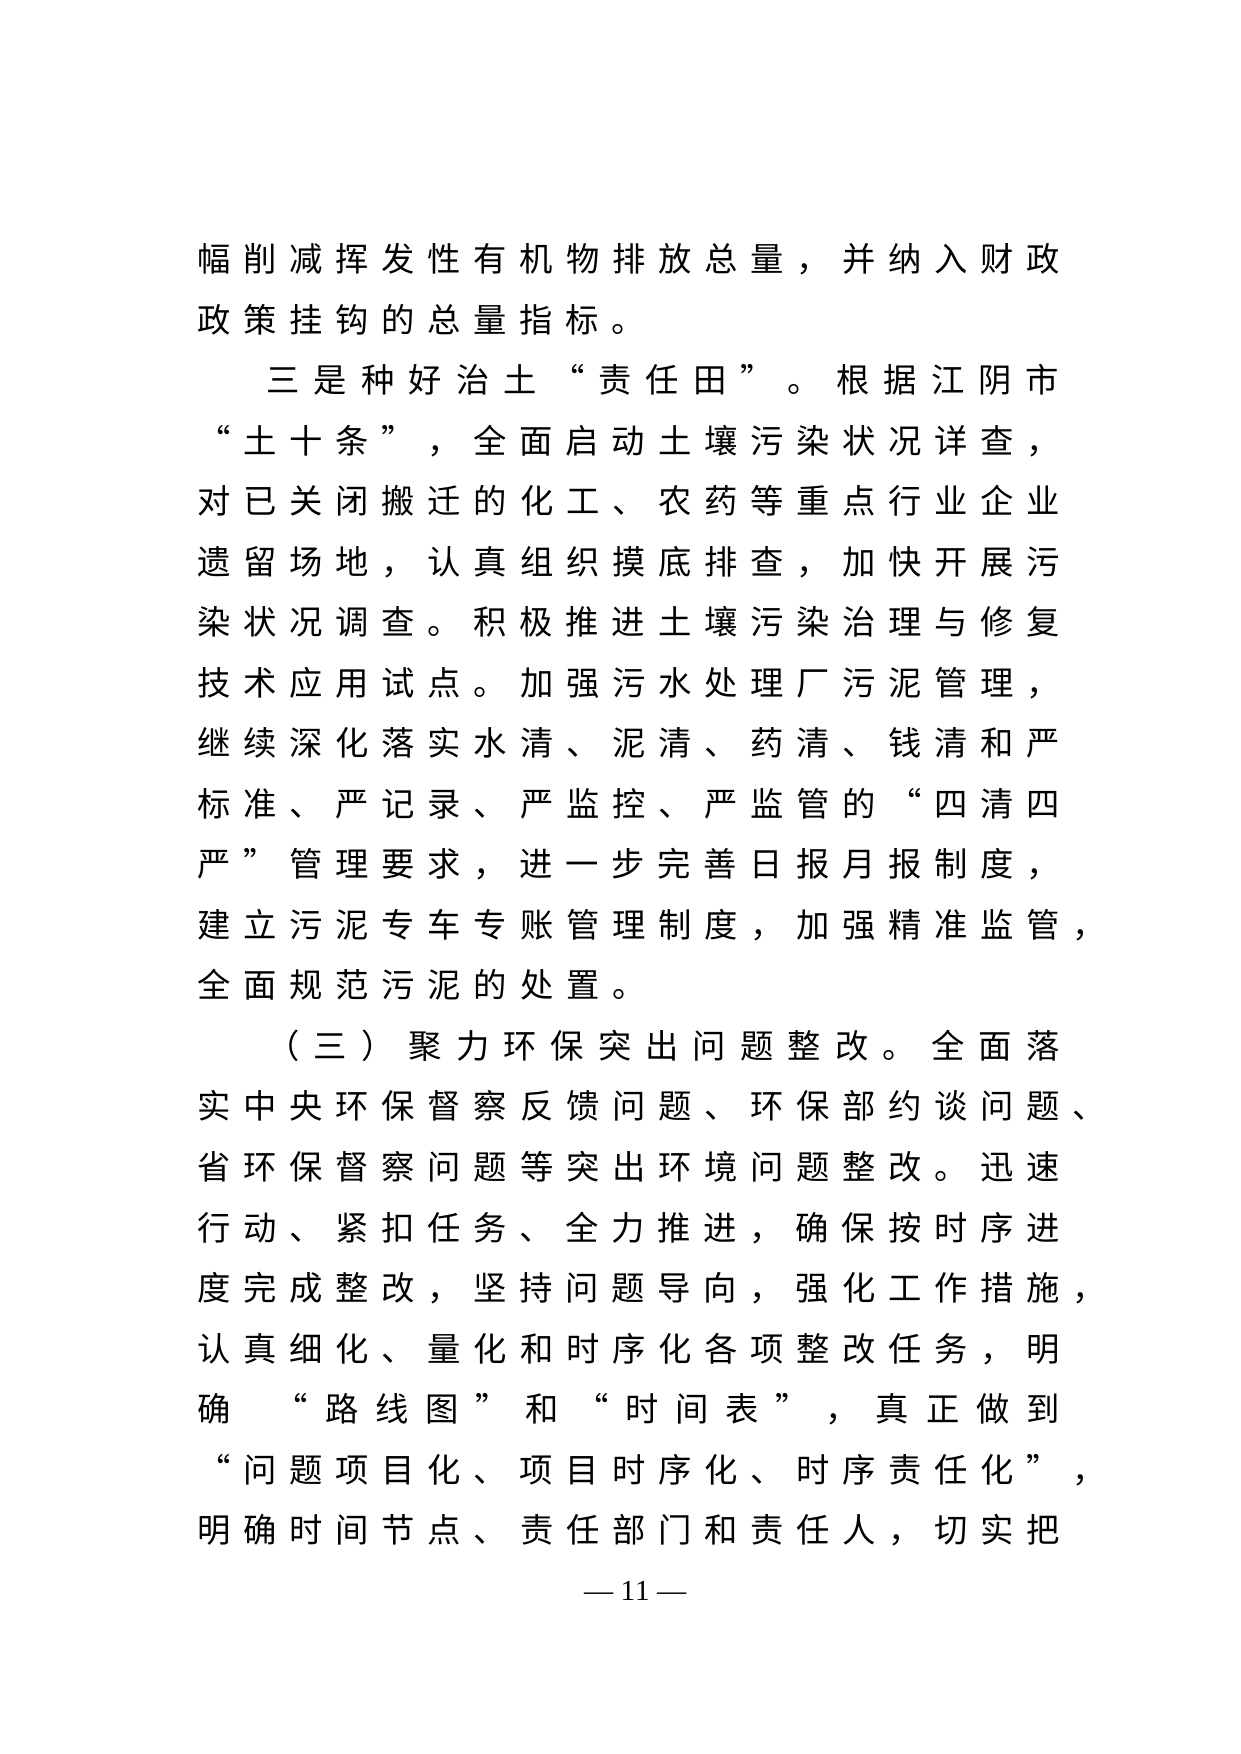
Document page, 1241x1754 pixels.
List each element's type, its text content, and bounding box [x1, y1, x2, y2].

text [197, 227, 1072, 348]
text 三是种好治土“责任田”。根据江阴市“土十条”，全面启动土壤污染状况详查，对已关闭搬迁的化工、农药等重点行业企业遗留场地，认真组织摸底排查，加快开展污染状况调查。积极推进土壤污染治理与修复技术应用试点。加强污水处理厂污泥管理，继续深化落实水清、泥清、药清、钱清和严标准、严记录、严监控、严监管的“四清四严”管理要求，进一步完善日报月报制度，建立污泥专车专账管理制度，加强精准监管，全面规范污泥的处置。 [197, 348, 1072, 1014]
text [197, 1014, 1072, 1558]
